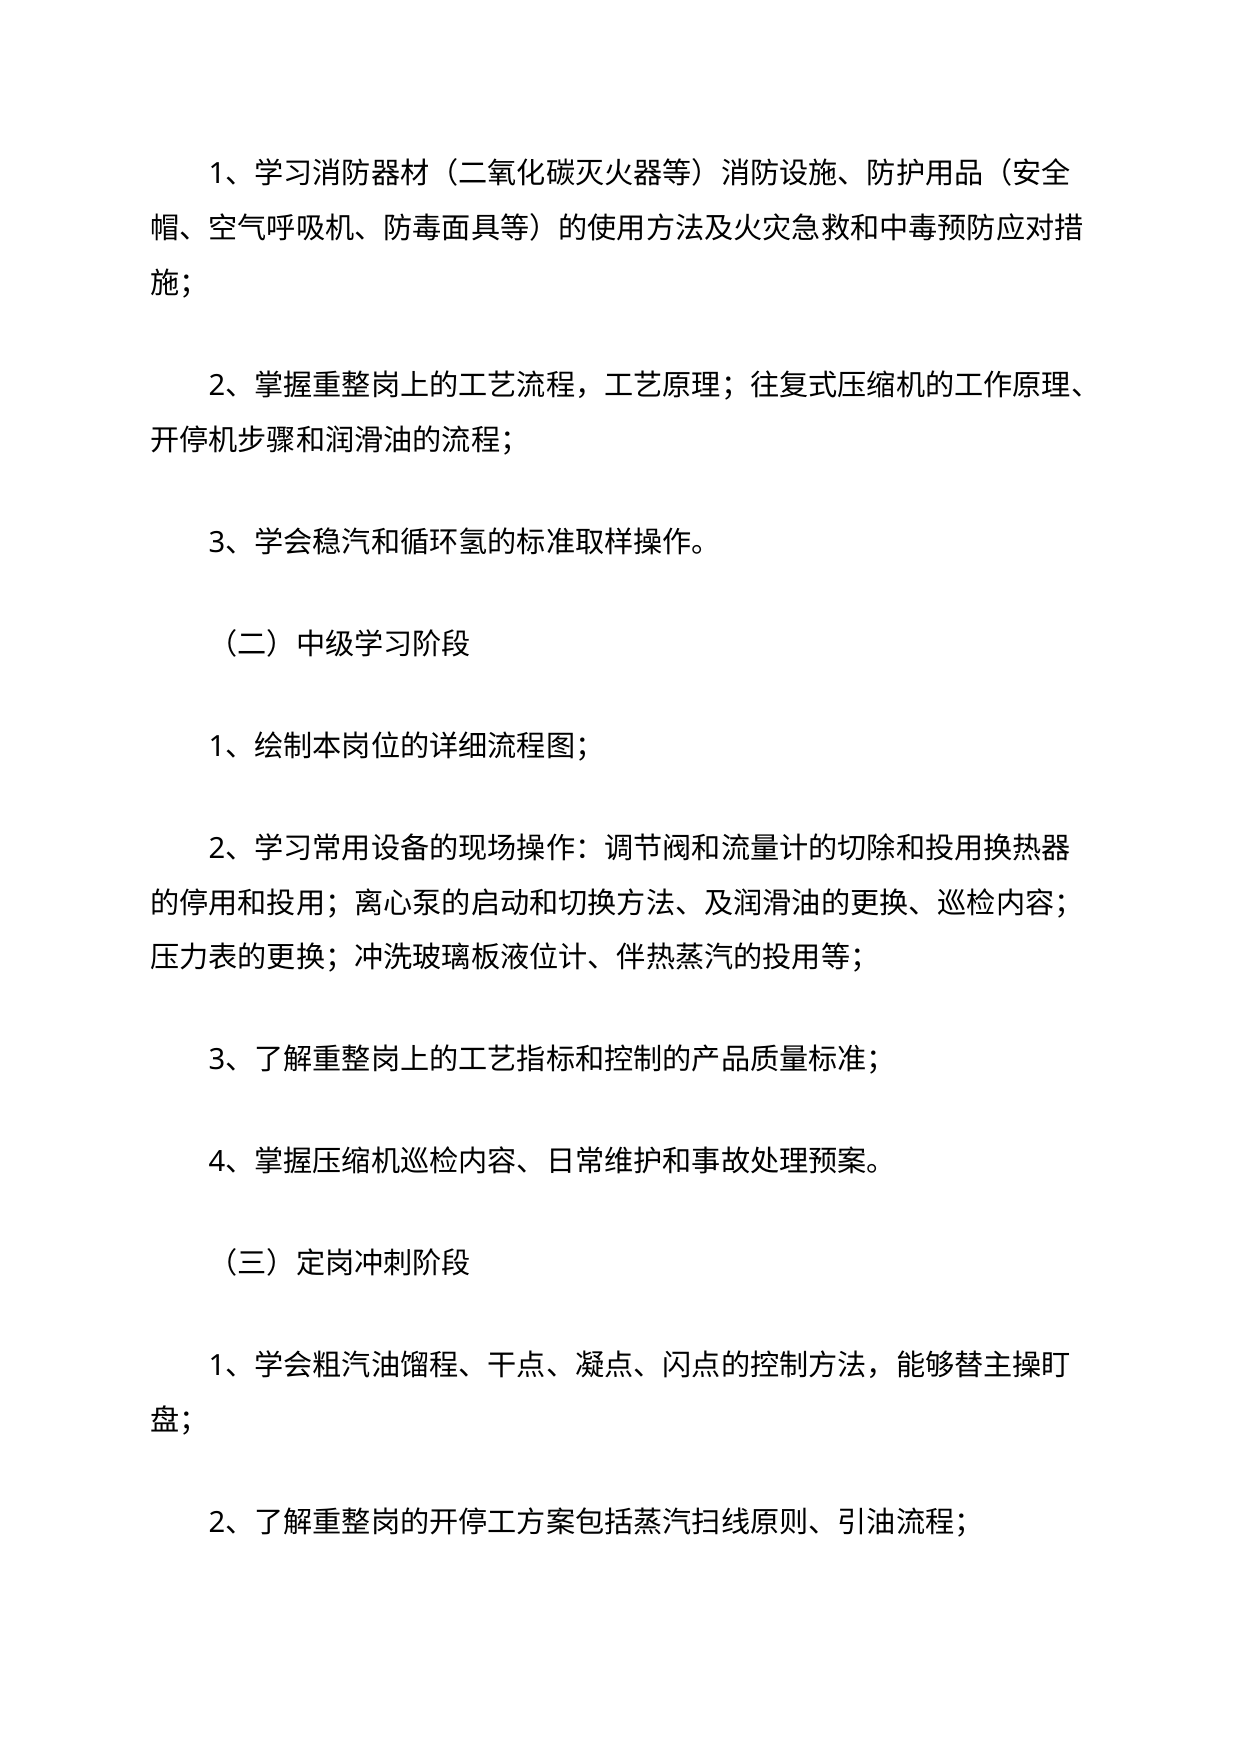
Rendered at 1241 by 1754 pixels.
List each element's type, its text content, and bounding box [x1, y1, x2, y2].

text （二）中级学习阶段 [150, 620, 1090, 663]
text 1、绘制本岗位的详细流程图； [150, 722, 1090, 764]
text 2、学习常用设备的现场操作：调节阀和流量计的切除和投用换热器的停用和投用；离心泵的启动和切换方法、及润滑油的更换、巡检内容；压力表的更换；冲洗玻璃板液位计、伴热蒸汽的投用等； [150, 824, 1090, 976]
text 3、学会稳汽和循环氢的标准取样操作。 [150, 518, 1090, 561]
text 2、了解重整岗的开停工方案包括蒸汽扫线原则、引油流程； [150, 1498, 1090, 1541]
text 1、学会粗汽油馏程、干点、凝点、闪点的控制方法，能够替主操盯盘； [150, 1342, 1090, 1439]
text （三）定岗冲刺阶段 [150, 1240, 1090, 1282]
text 2、掌握重整岗上的工艺流程，工艺原理；往复式压缩机的工作原理、开停机步骤和润滑油的流程； [150, 362, 1090, 459]
text 1、学习消防器材（二氧化碳灭火器等）消防设施、防护用品（安全帽、空气呼吸机、防毒面具等）的使用方法及火灾急救和中毒预防应对措施； [150, 150, 1090, 302]
text 4、掌握压缩机巡检内容、日常维护和事故处理预案。 [150, 1138, 1090, 1180]
text 3、了解重整岗上的工艺指标和控制的产品质量标准； [150, 1036, 1090, 1078]
